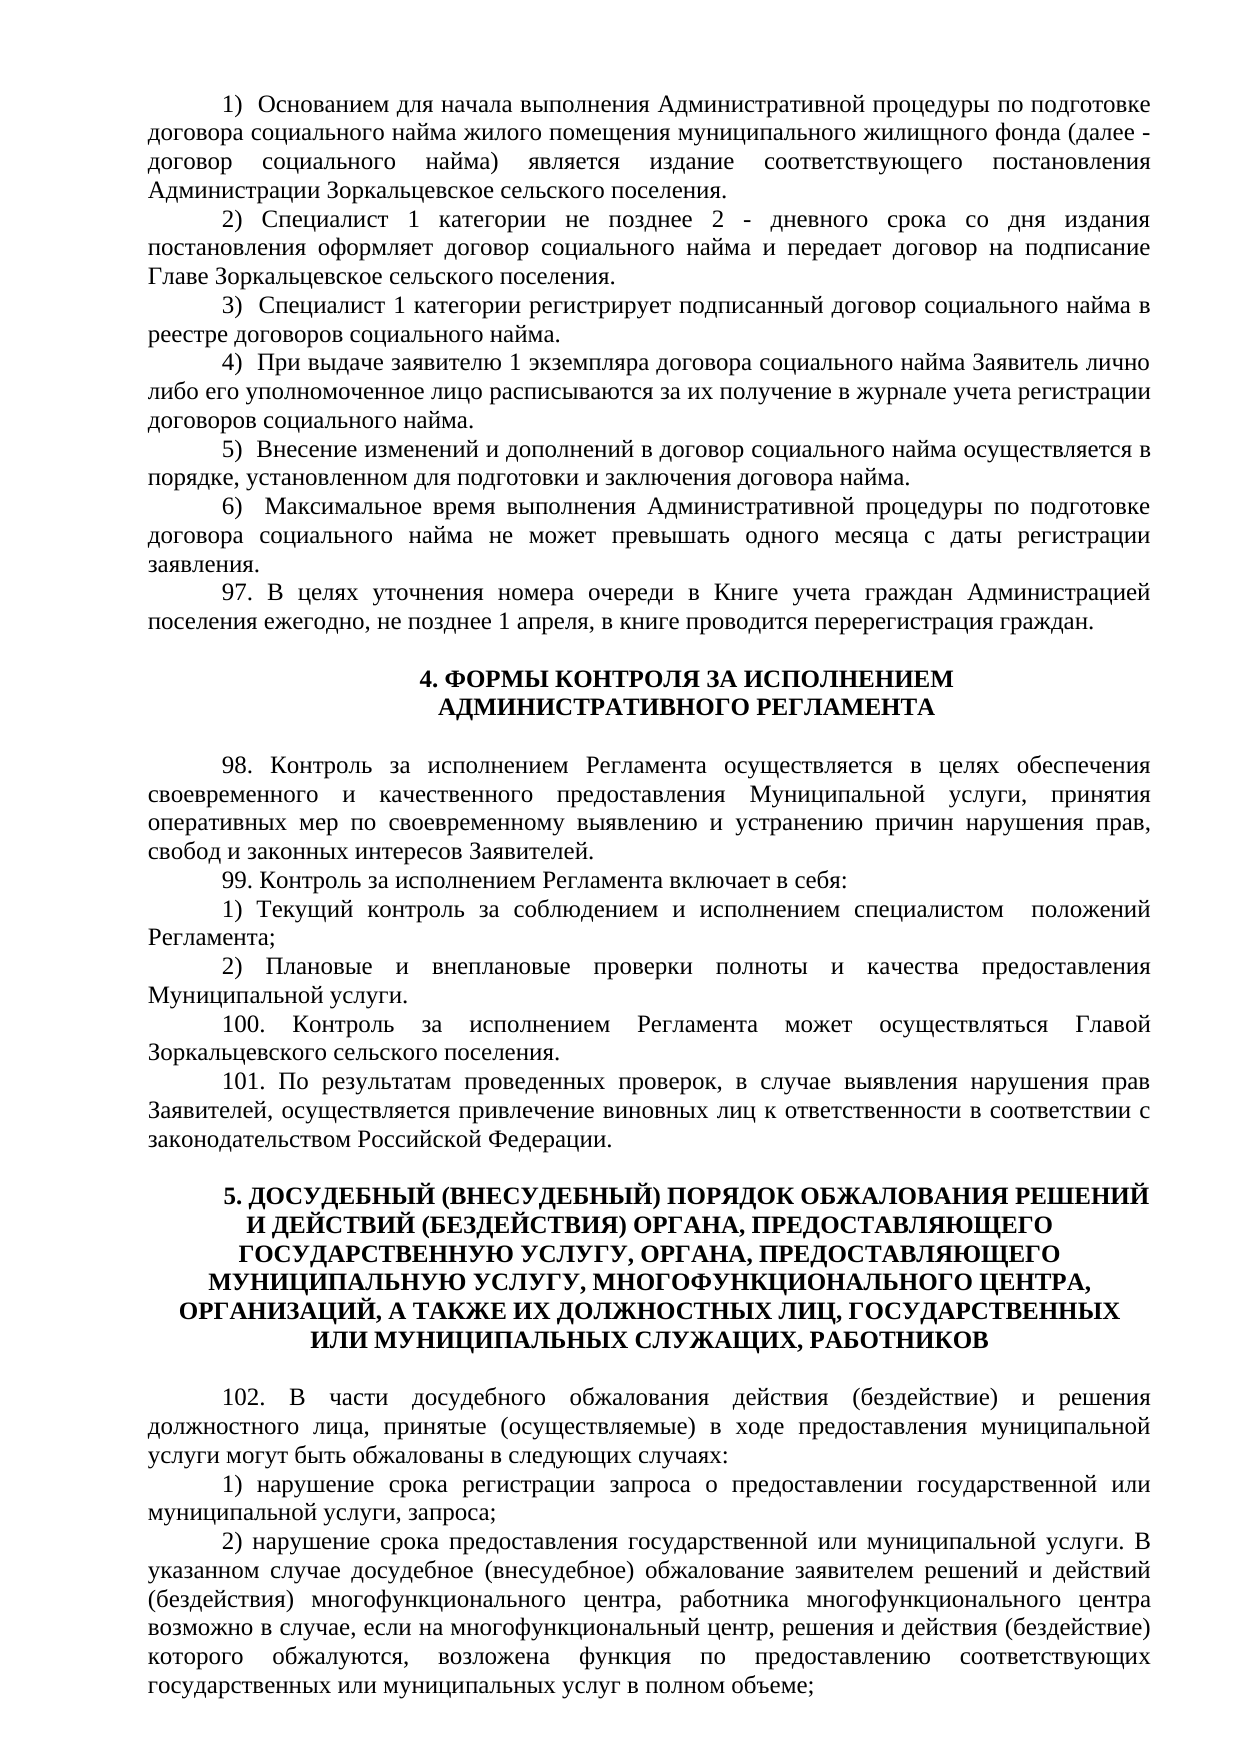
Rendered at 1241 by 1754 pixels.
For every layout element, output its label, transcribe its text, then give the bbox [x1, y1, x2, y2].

text 102. В части досудебного обжалования действия (бездействие) и решения должностного лица, принятые (осуществляемые) в ходе предоставления муниципальной услуги могут быть обжалованы в следующих случаях: [148, 1382, 1152, 1469]
text 97. В целях уточнения номера очереди в Книге учета граждан Администрацией поселения ежегодно, не позднее 1 апреля, в книге проводится перерегистрация граждан. [148, 577, 1152, 635]
text 5. ДОСУДЕБНЫЙ (ВНЕСУДЕБНЫЙ) ПОРЯДОК ОБЖАЛОВАНИЯ РЕШЕНИЙ И ДЕЙСТВИЙ (БЕЗДЕЙСТВИЯ) ОРГАНА, ПРЕДОСТАВЛЯЮЩЕГО ГОСУДАРСТВЕННУЮ УСЛУГУ, ОРГАНА, ПРЕДОСТАВЛЯЮЩЕГО МУНИЦИПАЛЬНУЮ УСЛУГУ, МНОГОФУНКЦИОНАЛЬНОГО ЦЕНТРА, ОРГАНИЗАЦИЙ, А ТАКЖЕ ИХ ДОЛЖНОСТНЫХ ЛИЦ, ГОСУДАРСТВЕННЫХ ИЛИ МУНИЦИПАЛЬНЫХ СЛУЖАЩИХ, РАБОТНИКОВ [148, 1181, 1152, 1354]
text 3) Специалист 1 категории регистрирует подписанный договор социального найма в реестре договоров социального найма. [148, 290, 1152, 347]
text 1) Текущий контроль за соблюдением и исполнением специалистом положений Регламента; [148, 894, 1152, 951]
text 5) Внесение изменений и дополнений в договор социального найма осуществляется в порядке, установленном для подготовки и заключения договора найма. [148, 434, 1152, 491]
text 99. Контроль за исполнением Регламента включает в себя: [148, 865, 1152, 894]
text 2) Плановые и внеплановые проверки полноты и качества предоставления Муниципальной услуги. [148, 951, 1152, 1009]
text 98. Контроль за исполнением Регламента осуществляется в целях обеспечения своевременного и качественного предоставления Муниципальной услуги, принятия оперативных мер по своевременному выявлению и устранению причин нарушения прав, свобод и законных интересов Заявителей. [148, 750, 1152, 865]
text АДМИНИСТРАТИВНОГО РЕГЛАМЕНТА [148, 692, 1152, 721]
text 101. По результатам проведенных проверок, в случае выявления нарушения прав Заявителей, осуществляется привлечение виновных лиц к ответственности в соответствии с законодательством Российской Федерации. [148, 1066, 1152, 1152]
text 6) Максимальное время выполнения Административной процедуры по подготовке договора социального найма не может превышать одного месяца с даты регистрации заявления. [148, 491, 1152, 577]
text 2) Специалист 1 категории не позднее 2 - дневного срока со дня издания постановления оформляет договор социального найма и передает договор на подписание Главе Зоркальцевское сельского поселения. [148, 204, 1152, 290]
text 1) Основанием для начала выполнения Административной процедуры по подготовке договора социального найма жилого помещения муниципального жилищного фонда (далее - договор социального найма) является издание соответствующего постановления Администрации Зоркальцевское сельского поселения. [148, 89, 1152, 204]
text 100. Контроль за исполнением Регламента может осуществляться Главой Зоркальцевского сельского поселения. [148, 1009, 1152, 1066]
text 1) нарушение срока регистрации запроса о предоставлении государственной или муниципальной услуги, запроса; [148, 1469, 1152, 1526]
text 4. ФОРМЫ КОНТРОЛЯ ЗА ИСПОЛНЕНИЕМ [148, 664, 1152, 692]
text 4) При выдаче заявителю 1 экземпляра договора социального найма Заявитель лично либо его уполномоченное лицо расписываются за их получение в журнале учета регистрации договоров социального найма. [148, 347, 1152, 434]
text 2) нарушение срока предоставления государственной или муниципальной услуги. В указанном случае досудебное (внесудебное) обжалование заявителем решений и действий (бездействия) многофункционального центра, работника многофункционального центра возможно в случае, если на многофункциональный центр, решения и действия (бездействие) которого обжалуются, возложена функция по предоставлению соответствующих государственных или муниципальных услуг в полном объеме; [148, 1526, 1152, 1699]
